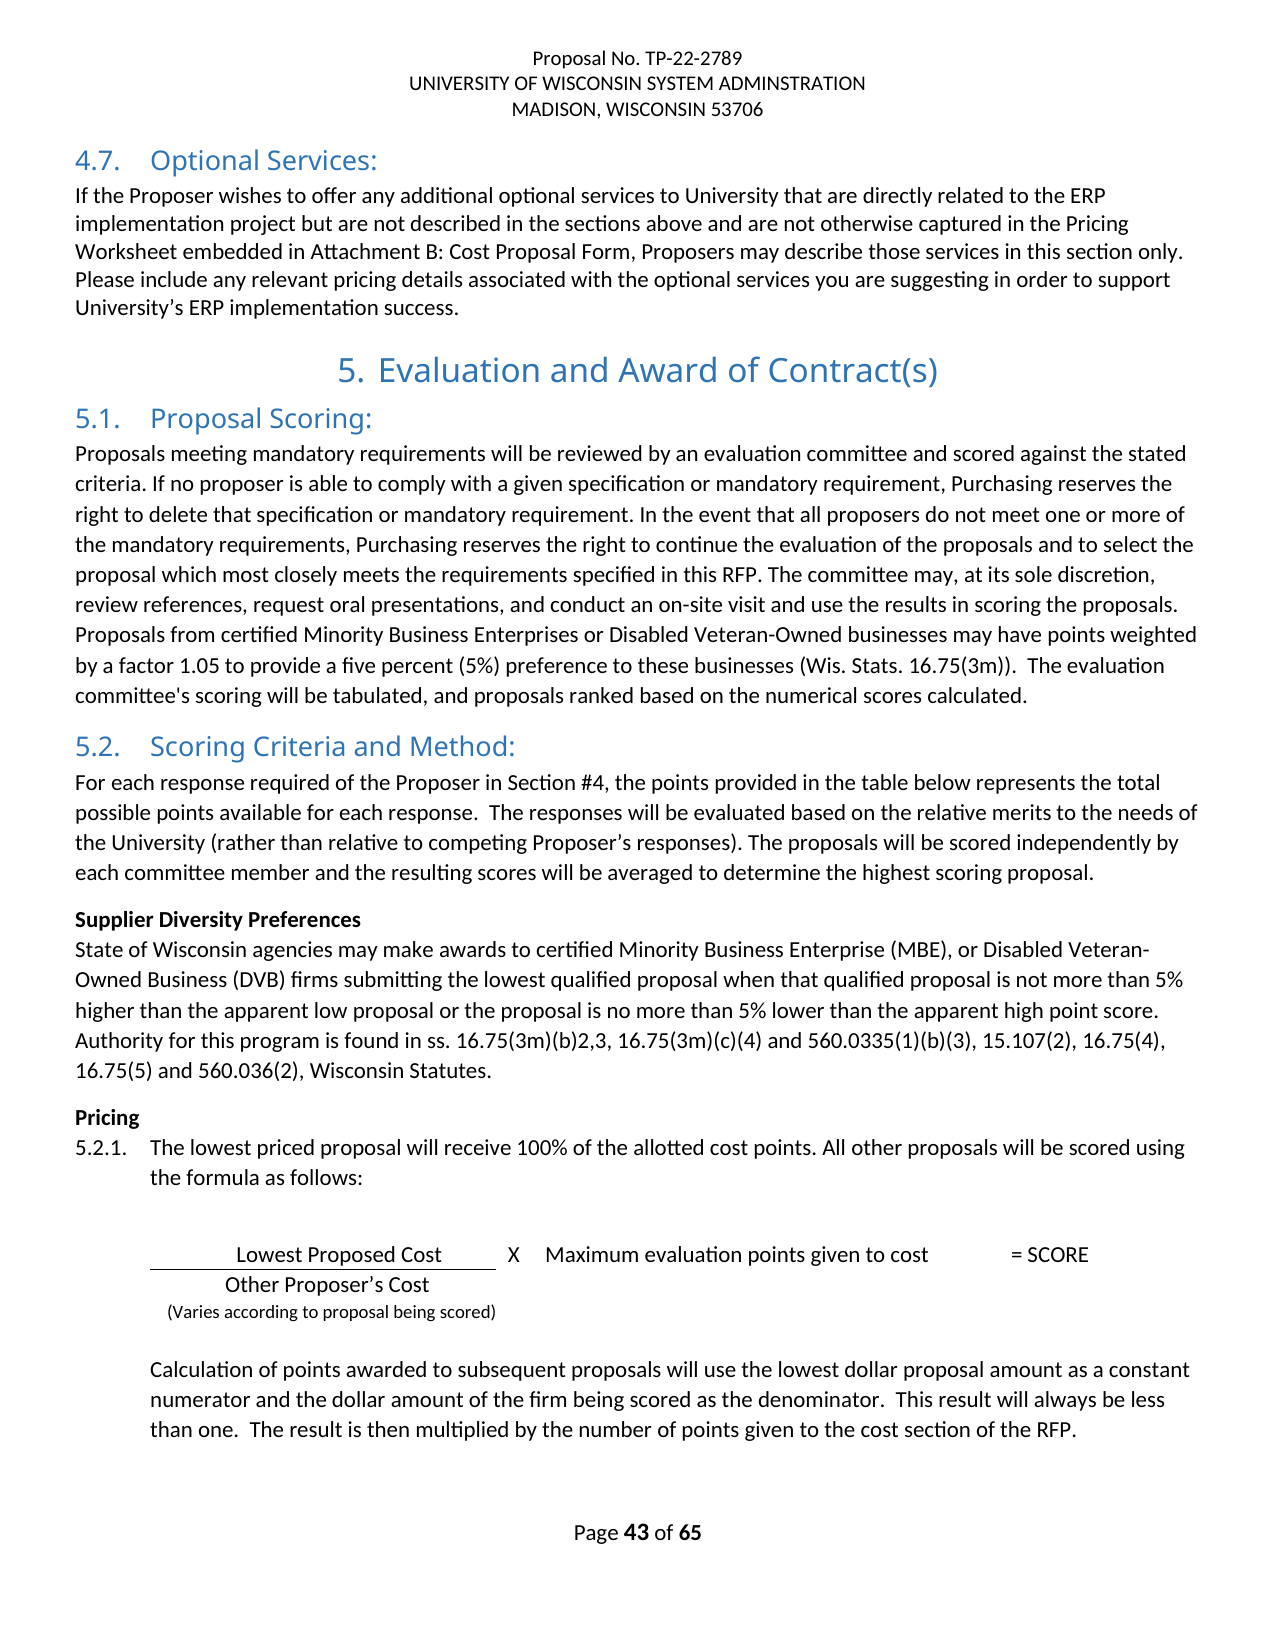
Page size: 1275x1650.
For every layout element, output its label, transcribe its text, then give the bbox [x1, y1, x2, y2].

table_header Lowest Proposed Cost [150, 1241, 496, 1269]
text For each response required of the Proposer in Section #4, the points provided in the table below represents the total possible points available for each response. The responses will be evaluated based on the relative merits to the needs of the University (rather than relative to competing Proposer’s responses). The proposals will be scored independently by each committee member and the resulting scores will be averaged to determine the highest scoring proposal. [75, 768, 1200, 886]
text Supplier Diversity Preferences [75, 905, 1200, 933]
list Calculation of points awarded to subsequent proposals will use the lowest dollar proposal amount as a constant numerator and the dollar amount of the firm being scored as the denominator. This result will always be less than one. The result is then multiplied by the number of points given to the cost section of the RFP. [150, 1355, 1200, 1443]
text State of Wisconsin agencies may make awards to certified Minority Business Enterprise (MBE), or Disabled Veteran-Owned Business (DVB) firms submitting the lowest qualified proposal when that qualified proposal is not more than 5% higher than the apparent low proposal or the proposal is no more than 5% lower than the apparent high point score. Authority for this program is found in ss. 16.75(3m)(b)2,3, 16.75(3m)(c)(4) and 560.0335(1)(b)(3), 15.107(2), 16.75(4), 16.75(5) and 560.036(2), Wisconsin Statutes. [75, 935, 1200, 1084]
subtitle Proposal Scoring: [75, 399, 1200, 436]
subtitle 4.7. Optional Services: [75, 142, 1200, 178]
subtitle Scoring Criteria and Method: [75, 728, 1200, 765]
table_header X [496, 1241, 534, 1269]
text Proposals meeting mandatory requirements will be reviewed by an evaluation committee and scored against the stated criteria. If no proposer is able to comply with a given specification or mandatory requirement, Purchasing reserves the right to delete that specification or mandatory requirement. In the event that all proposers do not meet one or more of the mandatory requirements, Purchasing reserves the right to continue the evaluation of the proposals and to select the proposal which most closely meets the requirements specified in this RFP. The committee may, at its sole discretion, review references, request oral presentations, and conduct an on-site visit and use the results in scoring the proposals. Proposals from certified Minority Business Enterprises or Disabled Veteran-Owned businesses may have points weighted by a factor 1.05 to provide a five percent (5%) preference to these businesses (Wis. Stats. 16.75(3m)). The evaluation committee's scoring will be tabulated, and proposals ranked based on the numerical scores calculated. [75, 439, 1200, 709]
text Pricing [75, 1103, 1200, 1131]
list The lowest priced proposal will receive 100% of the allotted cost points. All other proposals will be scored using the formula as follows: [75, 1133, 1200, 1192]
text If the Proposer wishes to offer any additional optional services to University that are directly related to the ERP implementation project but are not described in the sections above and are not otherwise captured in the Pricing Worksheet embedded in Attachment B: Cost Proposal Form, Proposers may describe those services in this section only. Please include any relevant pricing details associated with the optional services you are suggesting in order to support University’s ERP implementation success. [75, 181, 1200, 321]
subtitle Evaluation and Award of Contract(s) [75, 346, 1200, 392]
table_header = SCORE [1000, 1241, 1115, 1269]
table_header Maximum evaluation points given to cost [534, 1241, 999, 1269]
list Other Proposer’s Cost [150, 1270, 1200, 1298]
list (Varies according to proposal being scored) [150, 1300, 1200, 1323]
